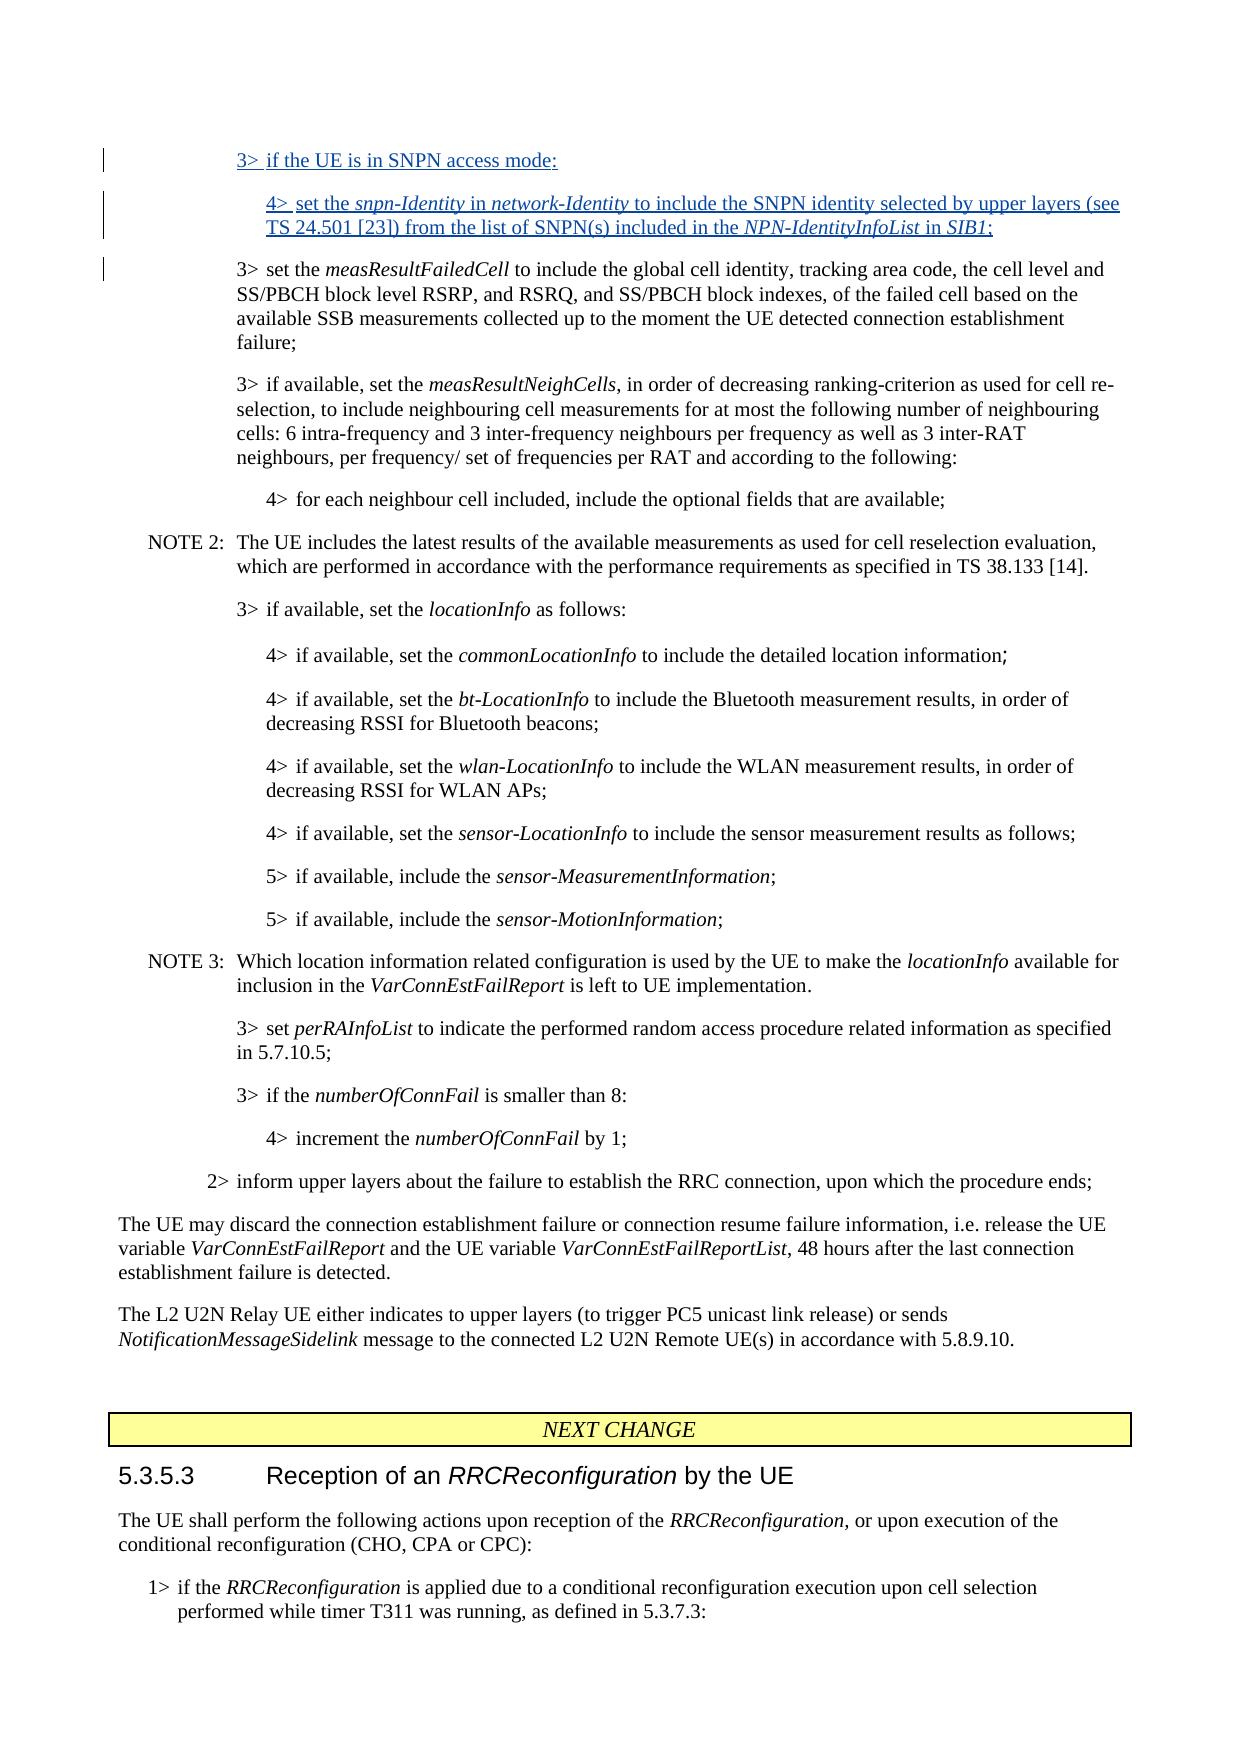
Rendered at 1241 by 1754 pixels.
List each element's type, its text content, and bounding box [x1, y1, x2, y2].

text 3> if the numberOfConnFail is smaller than 8: [236, 1083, 1122, 1107]
subtitle 5.3.5.3 Reception of an RRCReconfiguration by the UE [118, 1461, 1122, 1489]
text 4> if available, set the wlan-LocationInfo to include the WLAN measurement results, in order of decreasing RSSI for WLAN APs; [266, 754, 1122, 802]
text 3> set perRAInfoList to indicate the performed random access procedure related information as specified in 5.7.10.5; [236, 1016, 1122, 1064]
text 3> if available, set the measResultNeighCells, in order of decreasing ranking-criterion as used for cell re-selection, to include neighbouring cell measurements for at most the following number of neighbouring cells: 6 intra-frequency and 3 inter-frequency neighbours per frequency as well as 3 inter-RAT neighbours, per frequency/ set of frequencies per RAT and according to the following: [236, 372, 1122, 469]
text The UE shall perform the following actions upon reception of the RRCReconfiguration, or upon execution of the conditional reconfiguration (CHO, CPA or CPC): [118, 1508, 1122, 1556]
text NOTE 3: Which location information related configuration is used by the UE to make the locationInfo available for inclusion in the VarConnEstFailReport is left to UE implementation. [148, 949, 1122, 997]
text The UE may discard the connection establishment failure or connection resume failure information, i.e. release the UE variable VarConnEstFailReport and the UE variable VarConnEstFailReportList, 48 hours after the last connection establishment failure is detected. [118, 1211, 1122, 1284]
text 5> if available, include the sensor-MotionInformation; [266, 906, 1122, 931]
text 4> if available, set the bt-LocationInfo to include the Bluetooth measurement results, in order of decreasing RSSI for Bluetooth beacons; [266, 687, 1122, 735]
text 3> if available, set the locationInfo as follows: [236, 597, 1122, 621]
text 3> set the measResultFailedCell to include the global cell identity, tracking area code, the cell level and SS/PBCH block level RSRP, and RSRQ, and SS/PBCH block indexes, of the failed cell based on the available SSB measurements collected up to the moment the UE detected connection establishment failure; [236, 257, 1122, 354]
text 4> if available, set the sensor-LocationInfo to include the sensor measurement results as follows; [266, 821, 1122, 845]
text 4> for each neighbour cell included, include the optional fields that are available; [266, 487, 1122, 511]
text 4> if available, set the commonLocationInfo to include the detailed location information; [266, 640, 1122, 668]
text NEXT CHANGE [110, 1414, 1130, 1445]
text 1> if the RRCReconfiguration is applied due to a conditional reconfiguration execution upon cell selection performed while timer T311 was running, as defined in 5.3.7.3: [148, 1575, 1122, 1623]
text NOTE 2: The UE includes the latest results of the available measurements as used for cell reselection evaluation, which are performed in accordance with the performance requirements as specified in TS 38.133 [14]. [148, 530, 1122, 578]
text 4> increment the numberOfConnFail by 1; [266, 1126, 1122, 1150]
text 5> if available, include the sensor-MeasurementInformation; [266, 864, 1122, 888]
text The L2 U2N Relay UE either indicates to upper layers (to trigger PC5 unicast link release) or sends NotificationMessageSidelink message to the connected L2 U2N Remote UE(s) in accordance with 5.8.9.10. [118, 1302, 1122, 1351]
text 2> inform upper layers about the failure to establish the RRC connection, upon which the procedure ends; [207, 1169, 1122, 1193]
